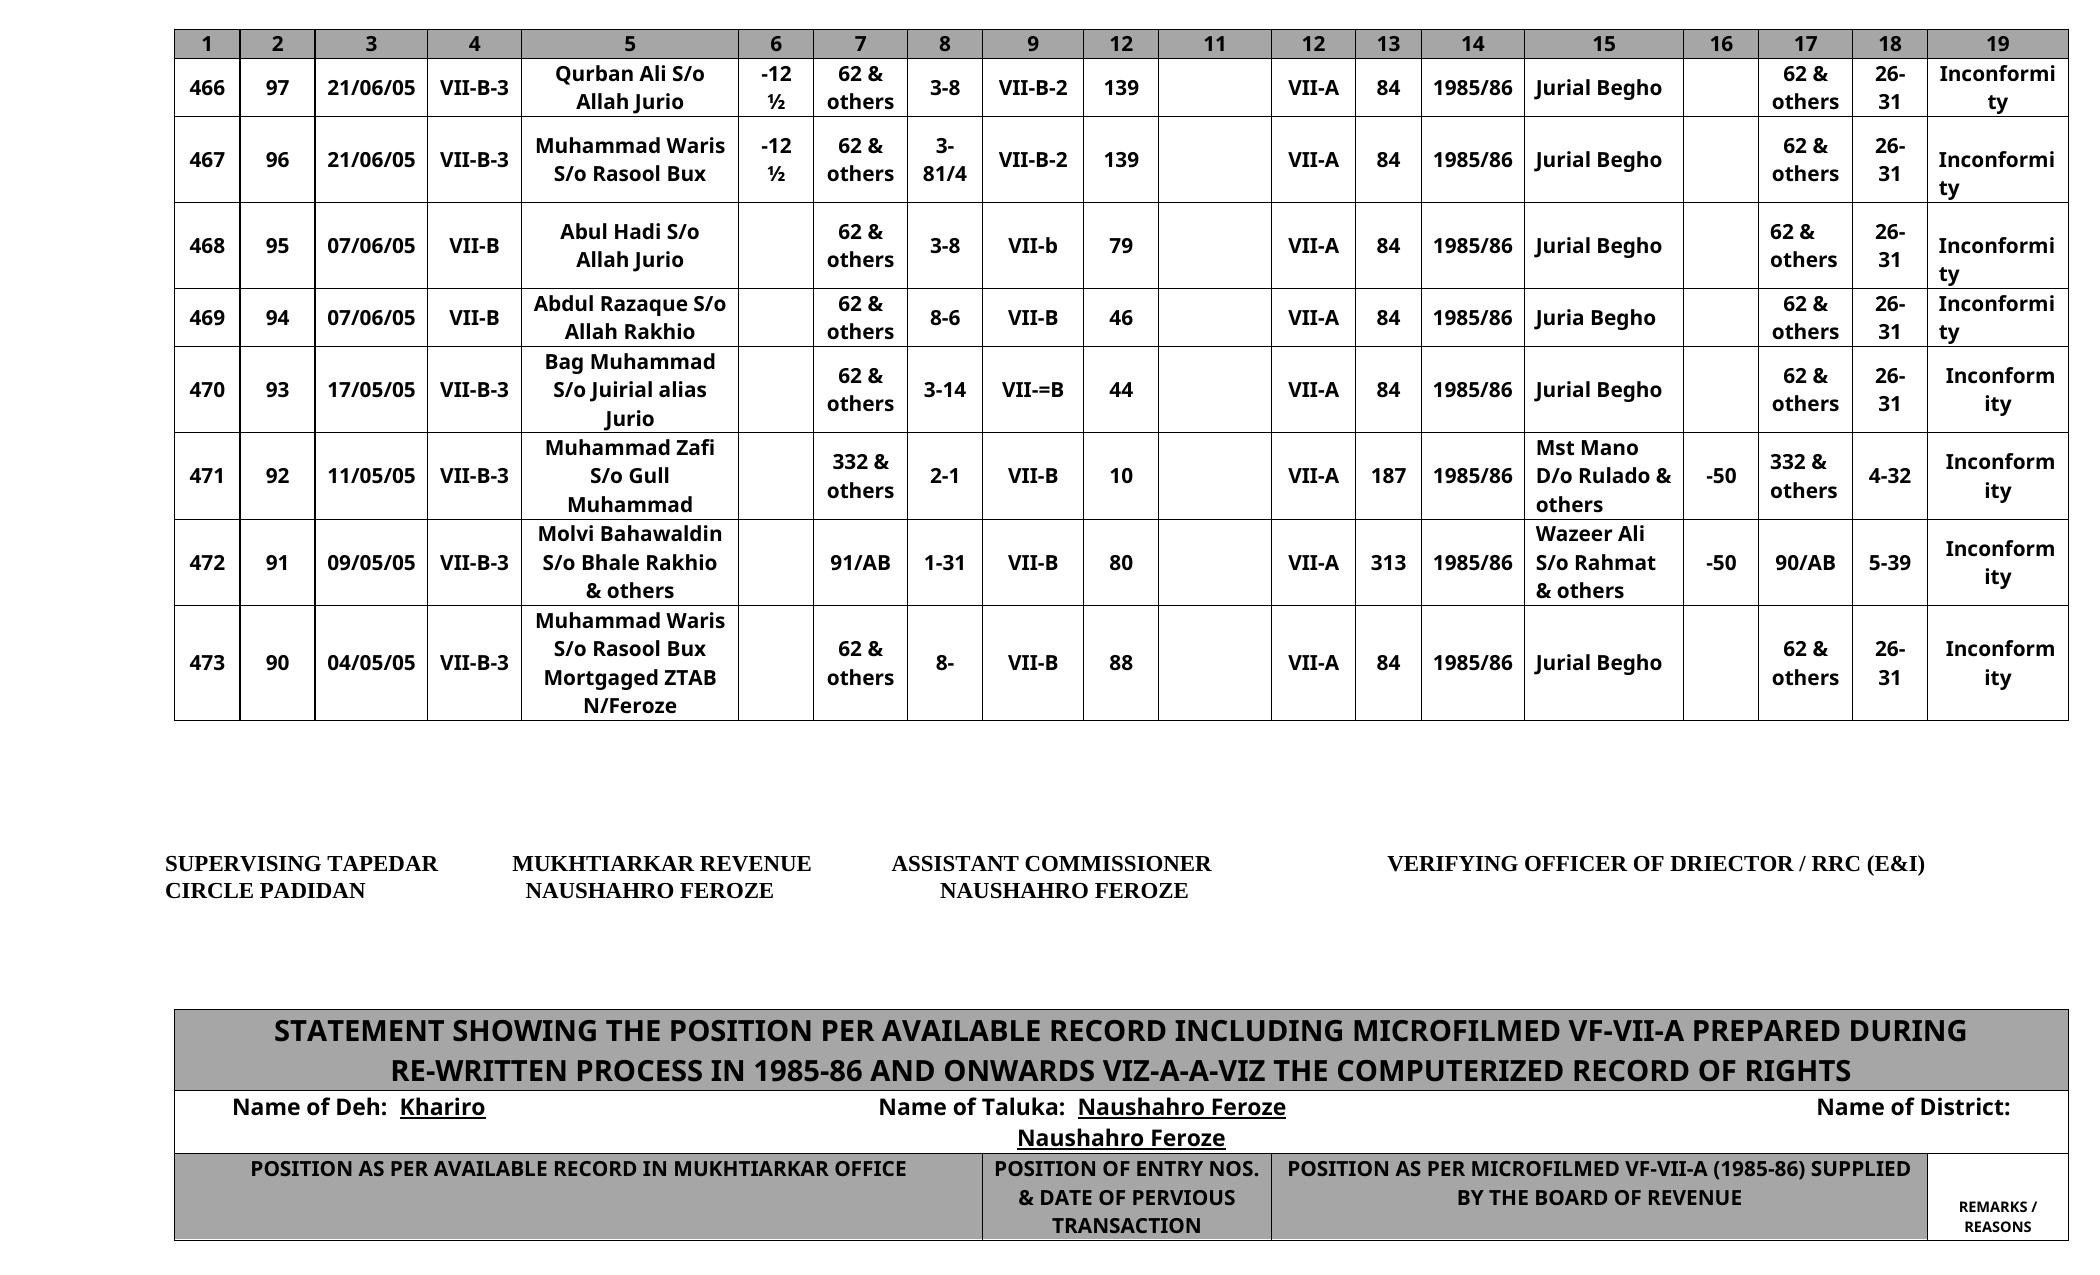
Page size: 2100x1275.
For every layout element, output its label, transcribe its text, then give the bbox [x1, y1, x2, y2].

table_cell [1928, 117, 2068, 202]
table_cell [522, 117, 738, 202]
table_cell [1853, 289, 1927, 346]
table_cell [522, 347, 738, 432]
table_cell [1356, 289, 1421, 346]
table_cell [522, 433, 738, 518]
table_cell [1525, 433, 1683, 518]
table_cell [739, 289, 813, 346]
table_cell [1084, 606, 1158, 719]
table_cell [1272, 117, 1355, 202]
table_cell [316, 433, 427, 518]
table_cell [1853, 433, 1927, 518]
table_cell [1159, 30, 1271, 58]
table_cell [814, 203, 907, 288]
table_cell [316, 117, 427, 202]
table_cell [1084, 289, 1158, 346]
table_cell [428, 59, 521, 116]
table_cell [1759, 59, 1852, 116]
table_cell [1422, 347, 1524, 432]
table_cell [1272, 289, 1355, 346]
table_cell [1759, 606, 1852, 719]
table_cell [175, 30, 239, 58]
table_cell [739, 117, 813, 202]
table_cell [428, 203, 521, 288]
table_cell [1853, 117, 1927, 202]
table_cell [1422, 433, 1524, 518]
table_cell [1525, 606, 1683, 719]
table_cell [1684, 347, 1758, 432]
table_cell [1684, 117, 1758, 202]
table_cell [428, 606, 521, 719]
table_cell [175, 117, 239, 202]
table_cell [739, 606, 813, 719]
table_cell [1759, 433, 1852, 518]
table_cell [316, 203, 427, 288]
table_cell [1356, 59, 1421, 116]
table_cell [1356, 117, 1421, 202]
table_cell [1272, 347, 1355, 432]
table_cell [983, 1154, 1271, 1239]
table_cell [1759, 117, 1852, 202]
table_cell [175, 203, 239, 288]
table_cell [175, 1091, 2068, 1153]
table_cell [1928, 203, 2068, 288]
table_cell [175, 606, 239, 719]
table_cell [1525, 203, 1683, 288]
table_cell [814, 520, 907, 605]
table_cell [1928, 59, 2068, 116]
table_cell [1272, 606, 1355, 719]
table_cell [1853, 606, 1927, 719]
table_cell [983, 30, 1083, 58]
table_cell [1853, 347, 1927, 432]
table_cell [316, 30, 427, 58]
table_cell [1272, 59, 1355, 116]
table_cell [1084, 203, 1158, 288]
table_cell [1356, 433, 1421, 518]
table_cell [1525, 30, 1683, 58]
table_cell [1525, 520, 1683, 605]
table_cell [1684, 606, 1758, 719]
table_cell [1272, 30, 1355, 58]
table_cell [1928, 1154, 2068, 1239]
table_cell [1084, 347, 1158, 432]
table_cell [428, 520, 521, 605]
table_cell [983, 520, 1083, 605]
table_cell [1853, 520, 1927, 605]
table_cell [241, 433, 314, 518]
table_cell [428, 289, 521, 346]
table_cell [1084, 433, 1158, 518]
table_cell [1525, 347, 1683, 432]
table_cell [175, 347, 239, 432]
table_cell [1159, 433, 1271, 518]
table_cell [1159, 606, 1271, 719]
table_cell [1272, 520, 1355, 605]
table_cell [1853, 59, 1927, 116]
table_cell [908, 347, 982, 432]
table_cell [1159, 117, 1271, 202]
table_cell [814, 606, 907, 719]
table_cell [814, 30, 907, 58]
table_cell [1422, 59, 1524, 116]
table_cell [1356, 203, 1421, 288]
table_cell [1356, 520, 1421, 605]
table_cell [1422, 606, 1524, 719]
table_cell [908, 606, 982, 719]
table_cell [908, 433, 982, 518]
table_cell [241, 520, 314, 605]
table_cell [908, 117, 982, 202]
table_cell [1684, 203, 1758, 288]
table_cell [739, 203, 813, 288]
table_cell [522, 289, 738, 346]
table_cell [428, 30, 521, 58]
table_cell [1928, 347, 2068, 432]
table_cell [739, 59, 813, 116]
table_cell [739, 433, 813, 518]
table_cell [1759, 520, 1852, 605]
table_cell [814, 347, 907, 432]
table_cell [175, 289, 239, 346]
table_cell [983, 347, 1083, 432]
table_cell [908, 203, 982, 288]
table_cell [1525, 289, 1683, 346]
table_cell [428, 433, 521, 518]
text SUPERVISING TAPEDAR MUKHTIARKAR REVENUE ASSISTANT COMMISSIONER VERIFYING OFFICER OF DRIECTOR / RRC (E&I) CIRCLE PADIDAN NAUSHAHRO FEROZE NAUSHAHRO FEROZE [165, 851, 1950, 903]
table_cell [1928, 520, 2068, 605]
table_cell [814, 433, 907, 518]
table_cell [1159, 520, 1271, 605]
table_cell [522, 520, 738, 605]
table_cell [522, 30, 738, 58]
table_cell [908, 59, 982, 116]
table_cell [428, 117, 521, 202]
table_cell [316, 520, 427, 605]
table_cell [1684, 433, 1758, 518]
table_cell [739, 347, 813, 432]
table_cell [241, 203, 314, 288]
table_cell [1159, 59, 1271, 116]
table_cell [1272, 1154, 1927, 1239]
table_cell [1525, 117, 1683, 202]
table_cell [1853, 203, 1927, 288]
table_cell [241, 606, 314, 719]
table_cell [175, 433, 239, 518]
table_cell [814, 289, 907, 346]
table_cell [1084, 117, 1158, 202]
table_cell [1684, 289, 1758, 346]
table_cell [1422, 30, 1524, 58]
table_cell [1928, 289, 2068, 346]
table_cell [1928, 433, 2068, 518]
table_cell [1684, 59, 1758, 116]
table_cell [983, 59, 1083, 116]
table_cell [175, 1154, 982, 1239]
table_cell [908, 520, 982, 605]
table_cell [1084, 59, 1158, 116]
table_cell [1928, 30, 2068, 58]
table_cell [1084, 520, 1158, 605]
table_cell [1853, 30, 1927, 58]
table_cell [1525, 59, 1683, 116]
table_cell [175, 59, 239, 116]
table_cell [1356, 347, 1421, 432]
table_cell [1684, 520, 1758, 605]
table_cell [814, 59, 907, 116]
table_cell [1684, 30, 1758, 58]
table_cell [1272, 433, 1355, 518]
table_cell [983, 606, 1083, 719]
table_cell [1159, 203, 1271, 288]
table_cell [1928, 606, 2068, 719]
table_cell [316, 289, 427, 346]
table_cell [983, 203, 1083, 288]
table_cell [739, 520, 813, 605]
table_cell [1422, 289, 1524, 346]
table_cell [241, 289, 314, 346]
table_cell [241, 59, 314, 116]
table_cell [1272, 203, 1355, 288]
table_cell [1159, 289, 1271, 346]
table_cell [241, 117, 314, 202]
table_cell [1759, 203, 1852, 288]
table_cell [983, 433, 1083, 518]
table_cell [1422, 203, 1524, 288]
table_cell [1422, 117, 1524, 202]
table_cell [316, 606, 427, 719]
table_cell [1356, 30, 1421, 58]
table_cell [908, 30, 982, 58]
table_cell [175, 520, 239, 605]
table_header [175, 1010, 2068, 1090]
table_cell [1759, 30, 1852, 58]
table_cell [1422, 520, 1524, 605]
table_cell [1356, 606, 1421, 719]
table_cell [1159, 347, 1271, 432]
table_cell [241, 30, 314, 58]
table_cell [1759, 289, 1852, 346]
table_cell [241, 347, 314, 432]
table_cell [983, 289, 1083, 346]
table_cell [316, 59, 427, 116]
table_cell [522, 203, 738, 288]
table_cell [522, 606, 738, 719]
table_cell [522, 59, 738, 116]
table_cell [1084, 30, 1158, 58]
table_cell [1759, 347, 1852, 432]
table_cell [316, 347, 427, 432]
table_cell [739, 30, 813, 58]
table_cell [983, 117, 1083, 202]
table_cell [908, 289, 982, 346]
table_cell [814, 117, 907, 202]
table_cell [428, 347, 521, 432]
